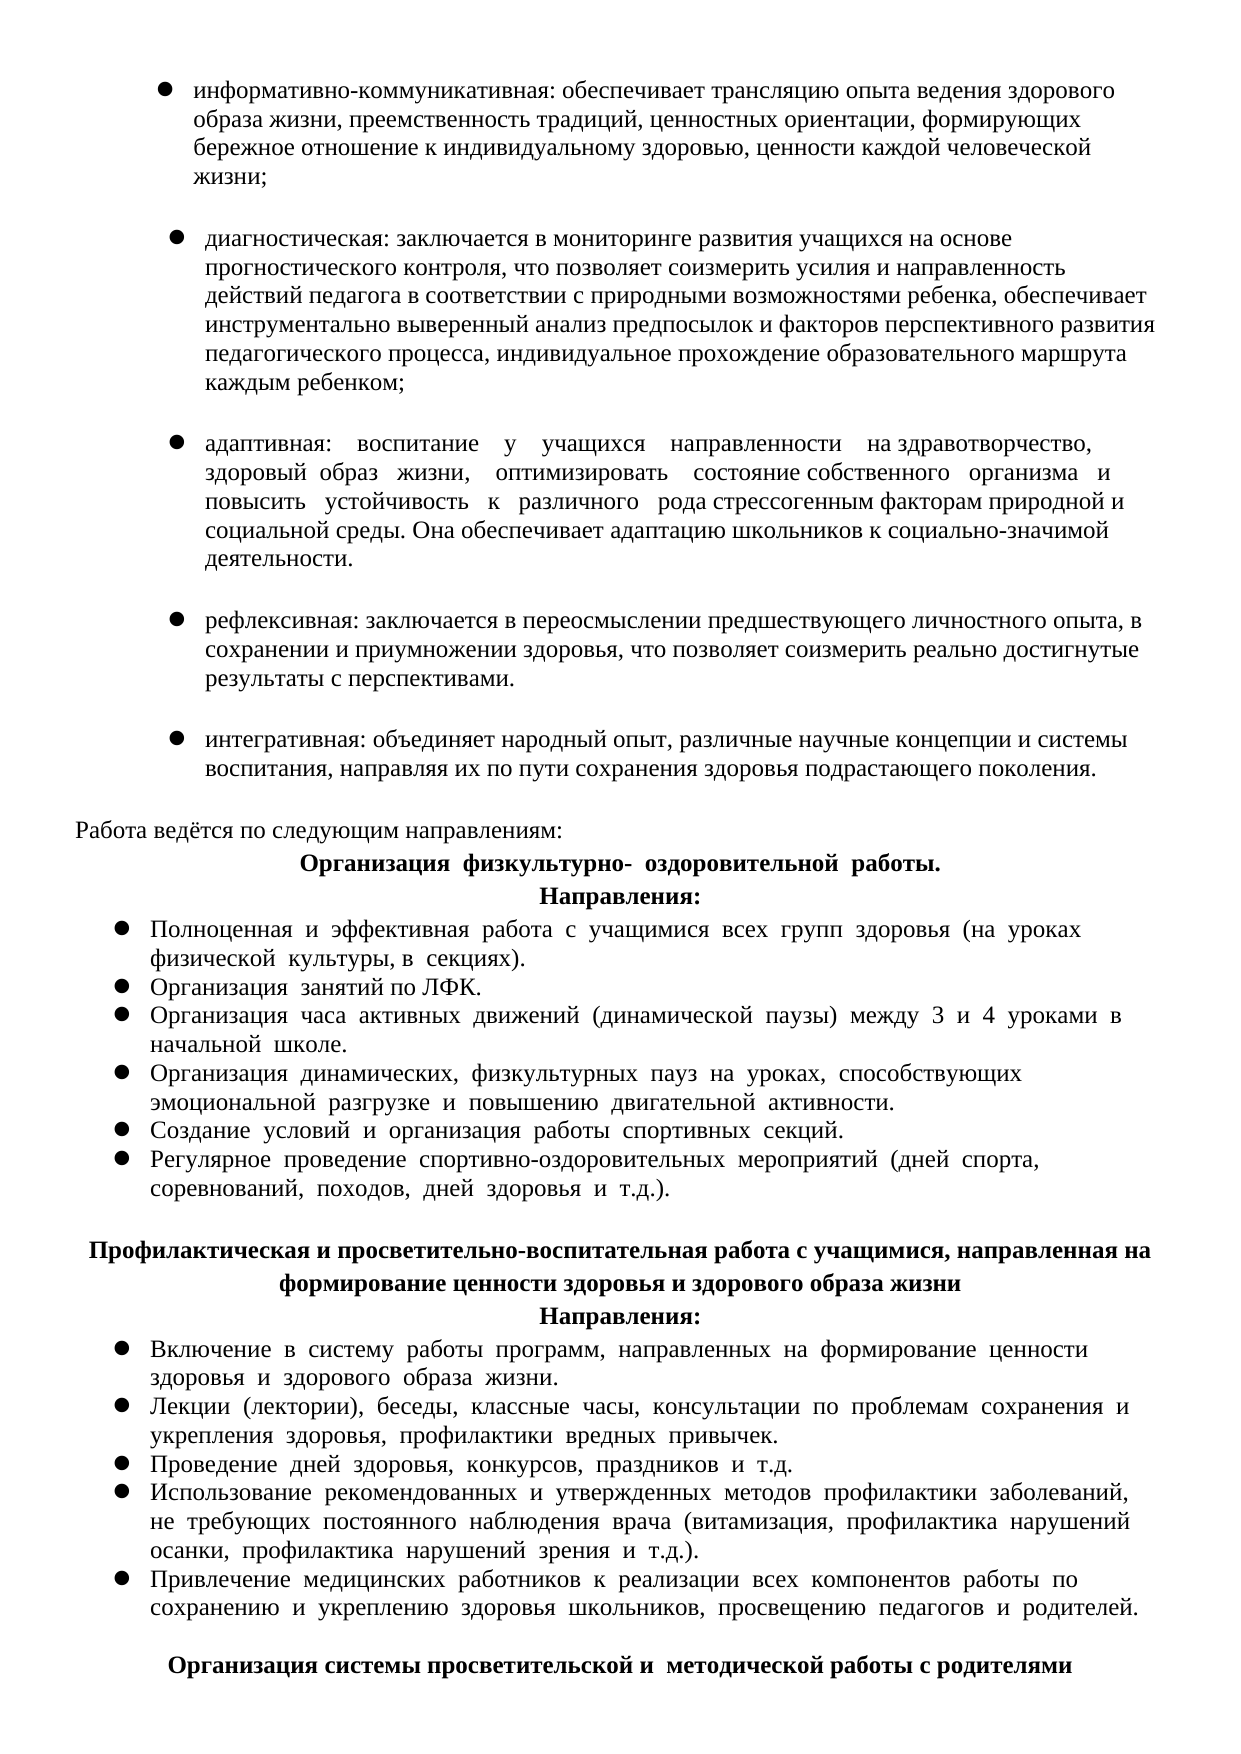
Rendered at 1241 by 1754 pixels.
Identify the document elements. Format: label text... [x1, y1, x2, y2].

list Организация часа активных движений (динамической паузы) между 3 и 4 уроками в начальной школе. [112, 1000, 1165, 1058]
text Направления: [75, 881, 1165, 910]
list адаптивная: воспитание у учащихся направленности на здравотворчество, здоровый образ жизни, оптимизировать состояние собственного организма и повысить устойчивость к различного рода стрессогенным факторам природной и социальной среды. Она обеспечивает адаптацию школьников к социально-значимой деятельности. [167, 428, 1165, 572]
text Организация физкультурно- оздоровительной работы. [75, 848, 1165, 877]
list Проведение дней здоровья, конкурсов, праздников и т.д. [112, 1449, 1165, 1477]
text Профилактическая и просветительно-воспитательная работа с учащимися, направленная на формирование ценности здоровья и здорового образа жизни [75, 1235, 1165, 1296]
list диагностическая: заключается в мониторинге развития учащихся на основе прогностического контроля, что позволяет соизмерить усилия и направленность действий педагога в соответствии с природными возможностями ребенка, обеспечивает инструментально выверенный анализ предпосылок и факторов перспективного развития педагогического процесса, индивидуальное прохождение образовательного маршрута каждым ребенком; [167, 223, 1165, 396]
text Работа ведётся по следующим направлениям: [75, 815, 1165, 844]
list Регулярное проведение спортивно-оздоровительных мероприятий (дней спорта, соревнований, походов, дней здоровья и т.д.). [112, 1144, 1165, 1202]
text Направления: [75, 1301, 1165, 1329]
list Привлечение медицинских работников к реализации всех компонентов работы по сохранению и укреплению здоровья школьников, просвещению педагогов и родителей. [112, 1564, 1165, 1621]
list Организация занятий по ЛФК. [112, 972, 1165, 1000]
list рефлексивная: заключается в переосмыслении предшествующего личностного опыта, в сохранении и приумножении здоровья, что позволяет соизмерить реально достигнутые результаты с перспективами. [167, 605, 1165, 692]
list информативно-коммуникативная: обеспечивает трансляцию опыта ведения здорового образа жизни, преемственность традиций, ценностных ориентации, формирующих бережное отношение к индивидуальному здоровью, ценности каждой человеческой жизни; [156, 75, 1165, 190]
list Создание условий и организация работы спортивных секций. [112, 1115, 1165, 1144]
list интегративная: объединяет народный опыт, различные научные концепции и системы воспитания, направляя их по пути сохранения здоровья подрастающего поколения. [167, 724, 1165, 782]
list Полноценная и эффективная работа с учащимися всех групп здоровья (на уроках физической культуры, в секциях). [112, 914, 1165, 972]
list Лекции (лектории), беседы, классные часы, консультации по проблемам сохранения и укрепления здоровья, профилактики вредных привычек. [112, 1391, 1165, 1449]
text Организация системы просветительской и методической работы с родителями [75, 1650, 1165, 1679]
list Организация динамических, физкультурных пауз на уроках, способствующих эмоциональной разгрузке и повышению двигательной активности. [112, 1058, 1165, 1115]
list Включение в систему работы программ, направленных на формирование ценности здоровья и здорового образа жизни. [112, 1334, 1165, 1391]
list Использование рекомендованных и утвержденных методов профилактики заболеваний, не требующих постоянного наблюдения врача (витамизация, профилактика нарушений осанки, профилактика нарушений зрения и т.д.). [112, 1477, 1165, 1564]
